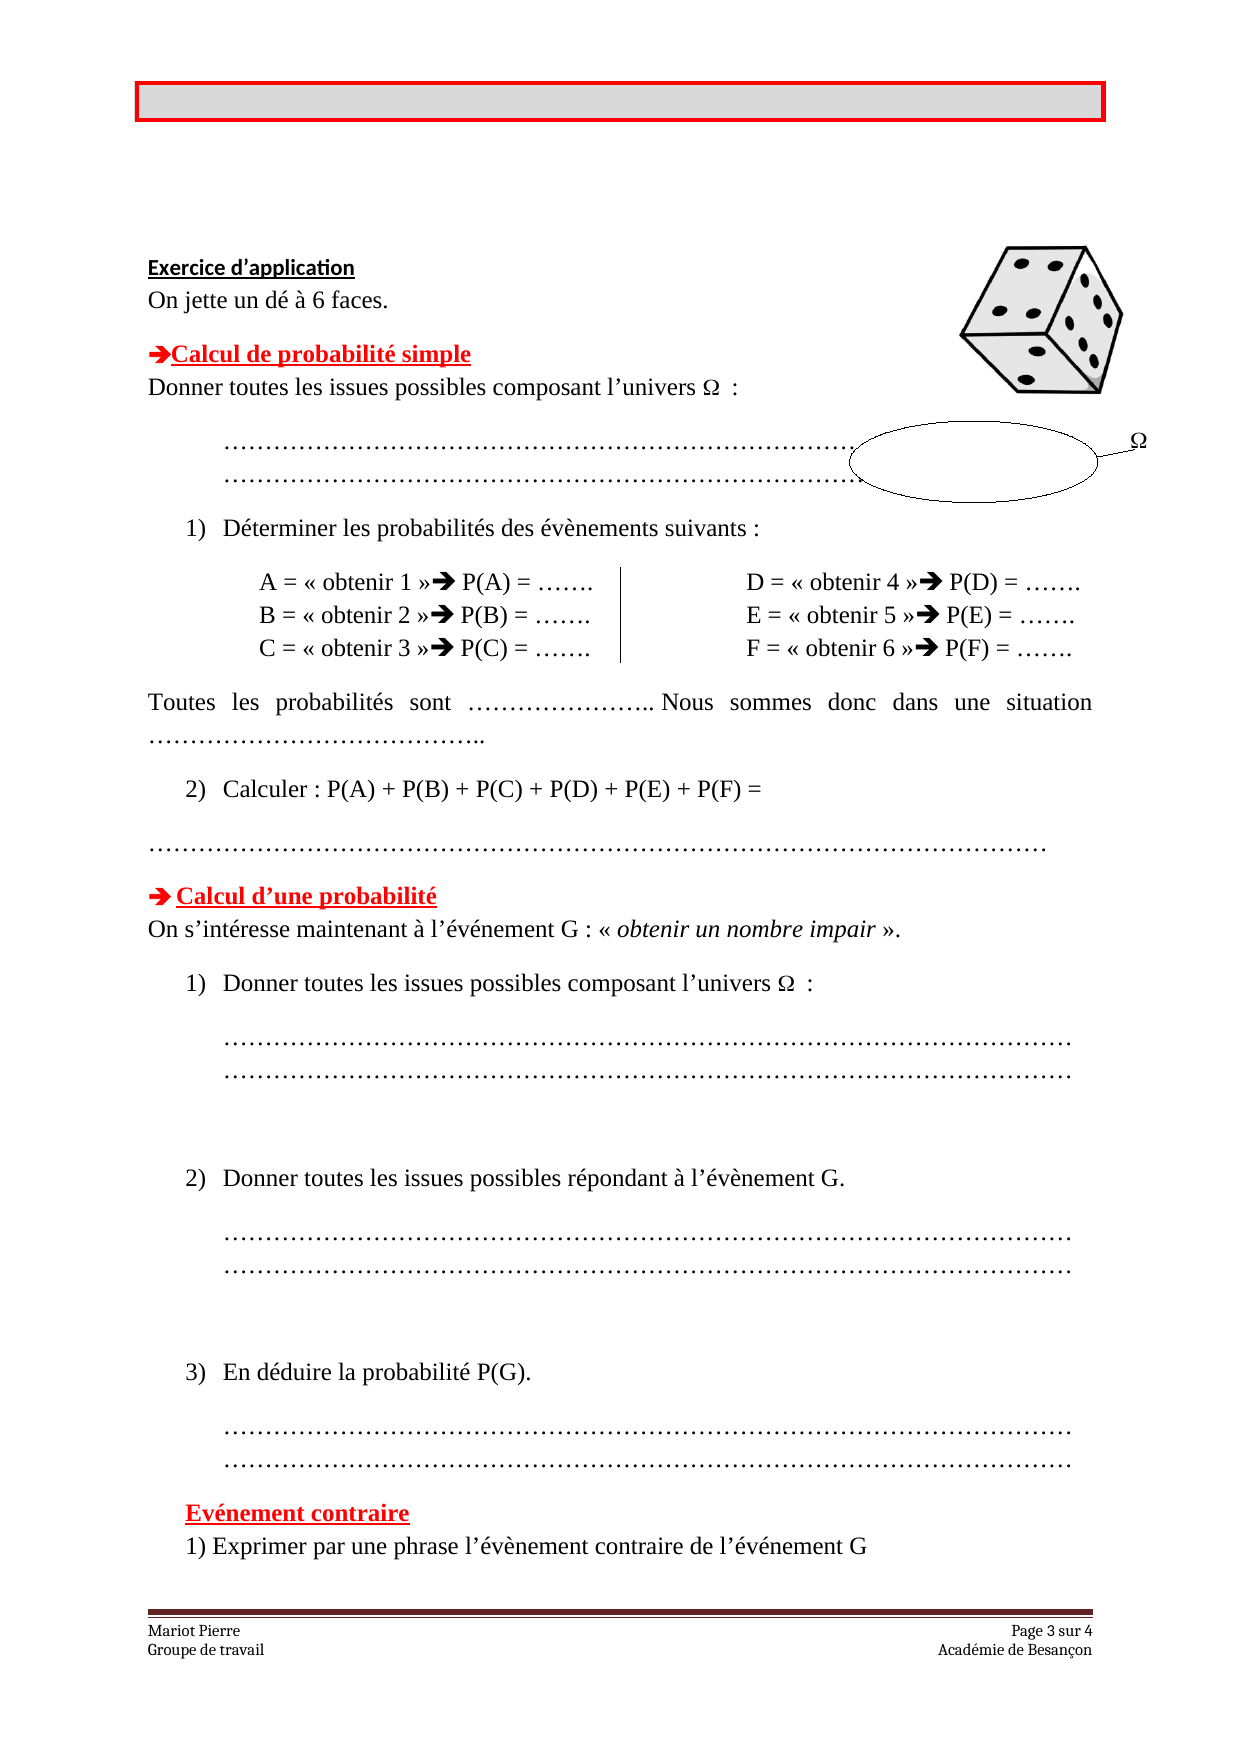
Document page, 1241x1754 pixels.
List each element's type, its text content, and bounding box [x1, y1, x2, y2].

list Calculer : P(A) + P(B) + P(C) + P(D) + P(E) + P(F) = [185, 774, 1093, 802]
text Evénement contraire 1) Exprimer par une phrase l’évènement contraire de l’événement G [185, 1498, 1093, 1560]
list Donner toutes les issues possibles composant l’univers : [185, 968, 1093, 997]
text Calcul de probabilité simple Donner toutes les issues possibles composant l’univers : [148, 339, 949, 401]
list …………………………………………………………………………………………………………………………………………………………………………………… [223, 1411, 1093, 1473]
text A = « obtenir 1 » P(A) = ……. B = « obtenir 2 » P(B) = ……. C = « obtenir 3 » P(C) = ……. D = « obtenir 4 » P(D) = ……. E = « obtenir 5 » P(E) = ……. F = « obtenir 6 » P(F) = ……. [259, 567, 605, 662]
text Calcul d’une probabilité On s’intéresse maintenant à l’événement G : « obtenir un nombre impair ». [148, 881, 1093, 943]
text Toutes les probabilités sont ………………….. Nous sommes donc dans une situation ………………………………….. [148, 687, 1093, 749]
text A = « obtenir 1 » P(A) = ……. B = « obtenir 2 » P(B) = ……. C = « obtenir 3 » P(C) = ……. D = « obtenir 4 » P(D) = ……. E = « obtenir 5 » P(E) = ……. F = « obtenir 6 » P(F) = ……. [746, 567, 1093, 662]
picture [949, 234, 1134, 406]
list …………………………………………………………………………………………………………………………………………………………………………………… [223, 1022, 1093, 1084]
list …………………………………………………………………………………………………………………………………………………………………………………… [223, 426, 908, 488]
text Exercice d’application On jette un dé à 6 faces. [148, 253, 949, 314]
list Déterminer les probabilités des évènements suivants : [185, 513, 1093, 542]
list Donner toutes les issues possibles répondant à l’évènement G. [185, 1163, 1093, 1192]
list En déduire la probabilité P(G). [185, 1357, 1093, 1386]
list …………………………………………………………………………………………………………………………………………………………………………………… [223, 1217, 1093, 1278]
text ……………………………………………………………………………………………… [148, 828, 1093, 856]
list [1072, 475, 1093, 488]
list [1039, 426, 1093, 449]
